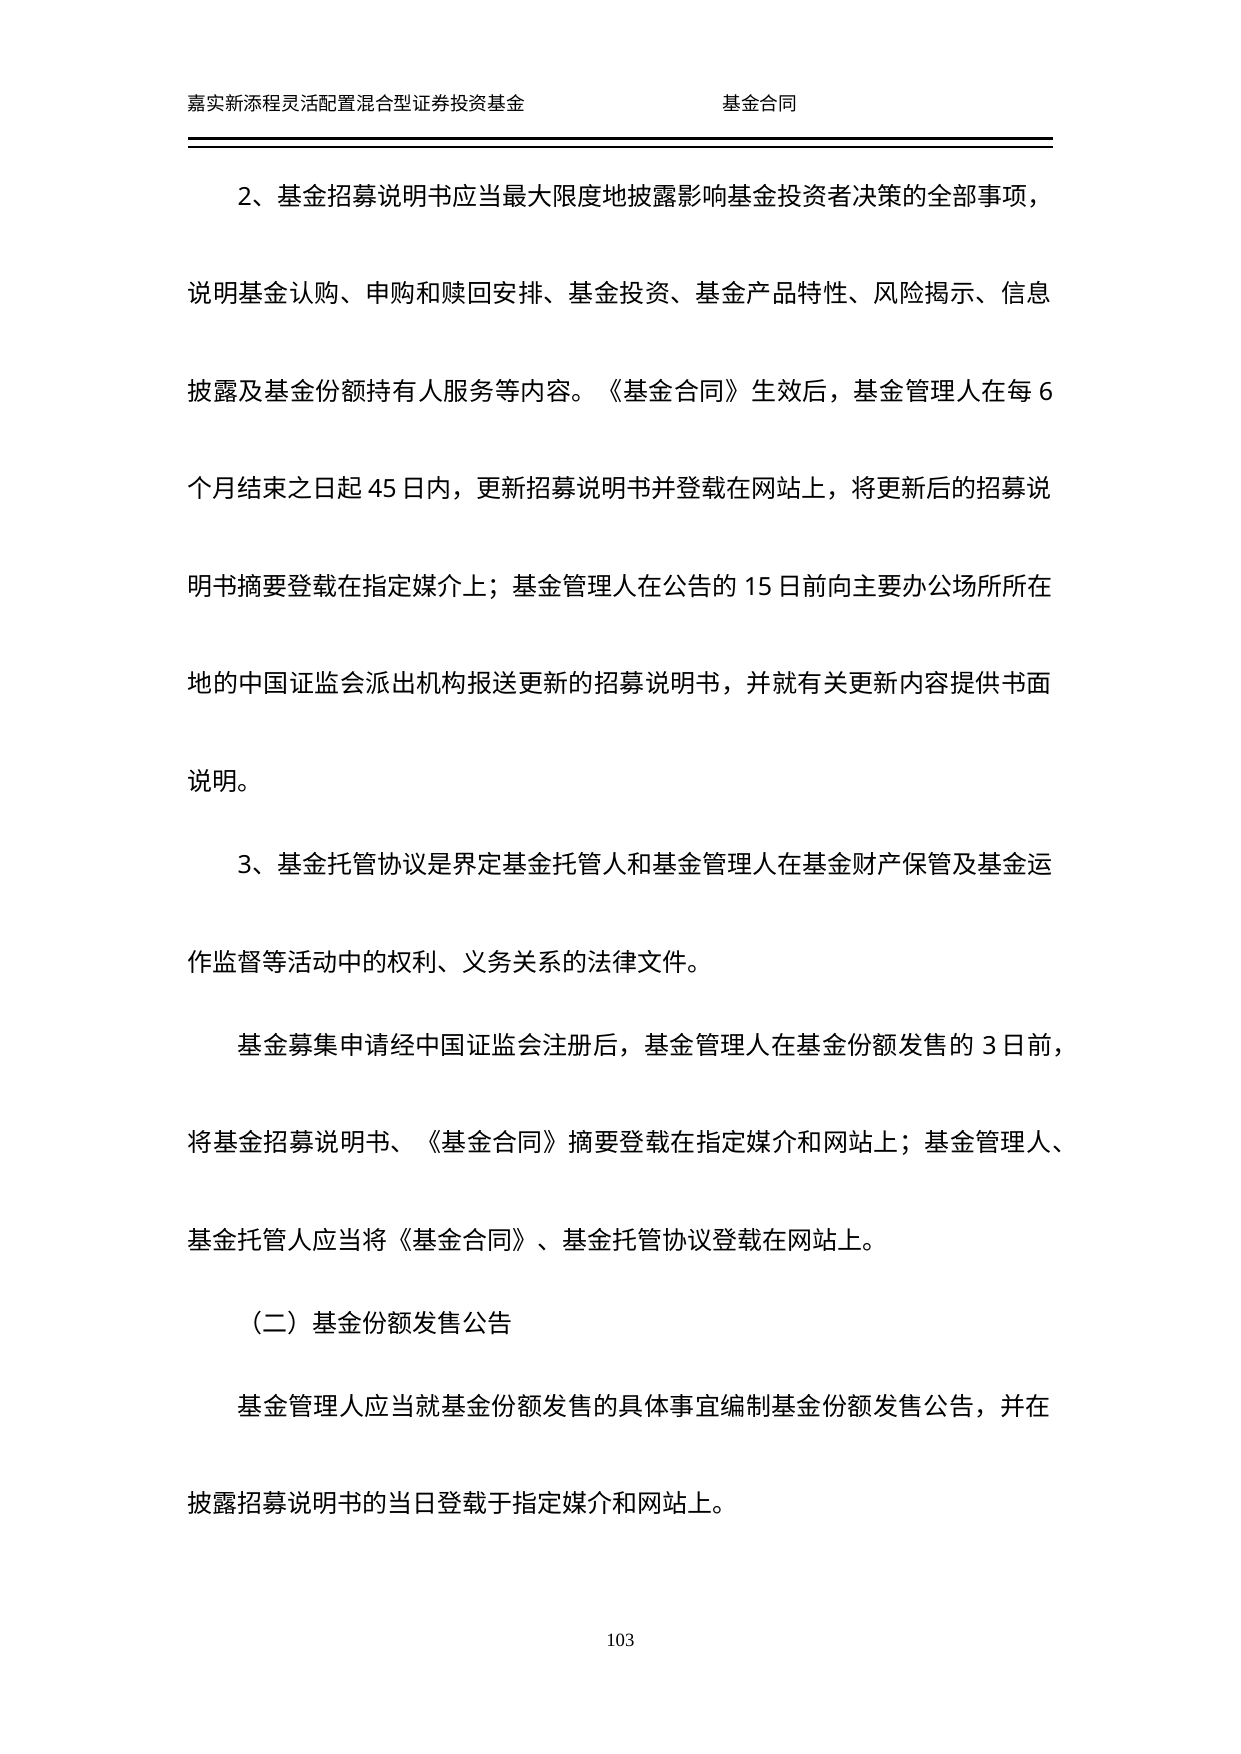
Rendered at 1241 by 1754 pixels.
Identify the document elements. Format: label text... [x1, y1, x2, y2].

text 3、基金托管协议是界定基金托管人和基金管理人在基金财产保管及基金运作监督等活动中的权利、义务关系的法律文件。 [187, 830, 1053, 993]
text 2、基金招募说明书应当最大限度地披露影响基金投资者决策的全部事项，说明基金认购、申购和赎回安排、基金投资、基金产品特性、风险揭示、信息披露及基金份额持有人服务等内容。《基金合同》生效后，基金管理人在每6个月结束之日起45日内，更新招募说明书并登载在网站上，将更新后的招募说明书摘要登载在指定媒介上；基金管理人在公告的15日前向主要办公场所所在地的中国证监会派出机构报送更新的招募说明书，并就有关更新内容提供书面说明。 [187, 162, 1053, 812]
text （二）基金份额发售公告 [187, 1289, 1053, 1354]
text 基金募集申请经中国证监会注册后，基金管理人在基金份额发售的3日前，将基金招募说明书、《基金合同》摘要登载在指定媒介和网站上；基金管理人、基金托管人应当将《基金合同》、基金托管协议登载在网站上。 [187, 1011, 1053, 1271]
text 基金管理人应当就基金份额发售的具体事宜编制基金份额发售公告，并在披露招募说明书的当日登载于指定媒介和网站上。 [187, 1372, 1053, 1534]
